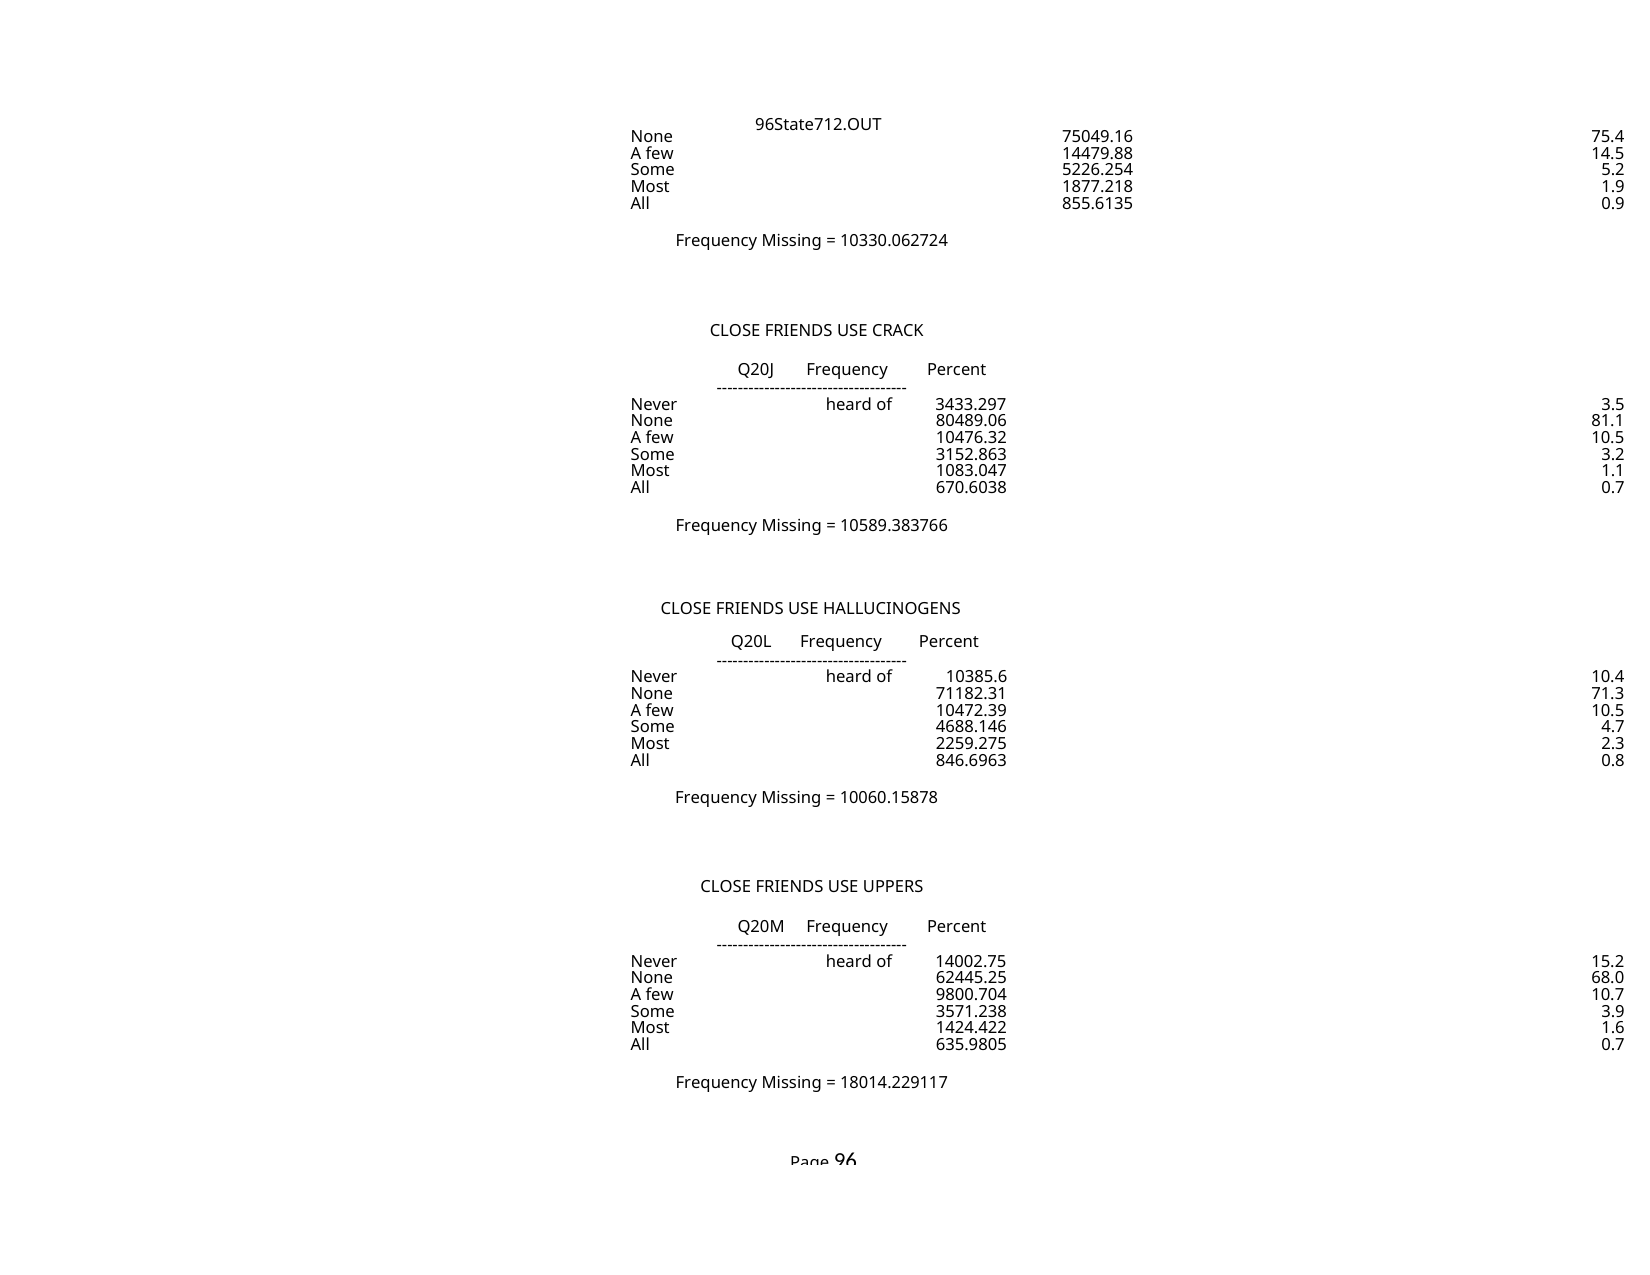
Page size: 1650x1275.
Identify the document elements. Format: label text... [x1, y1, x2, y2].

text ------------------------------------ [627, 380, 996, 397]
text ------------------------------------ [627, 653, 996, 669]
text Frequency Missing = 10330.062724 [647, 229, 976, 252]
text CLOSE FRIENDS USE CRACK [697, 318, 936, 341]
text CLOSE FRIENDS USE HALLUCINOGENS Q20L Frequency Percent [660, 586, 995, 653]
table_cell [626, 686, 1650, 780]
text Frequency Missing = 18014.229117 [647, 1070, 976, 1093]
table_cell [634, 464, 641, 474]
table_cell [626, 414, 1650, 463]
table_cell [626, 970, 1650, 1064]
text Frequency Missing = 10589.383766 [647, 513, 976, 536]
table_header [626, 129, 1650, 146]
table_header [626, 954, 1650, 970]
text Q20J Frequency Percent [727, 357, 996, 380]
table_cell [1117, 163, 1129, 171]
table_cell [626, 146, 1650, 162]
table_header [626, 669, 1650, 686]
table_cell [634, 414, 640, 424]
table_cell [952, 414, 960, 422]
text Q20M Frequency Percent [727, 914, 996, 937]
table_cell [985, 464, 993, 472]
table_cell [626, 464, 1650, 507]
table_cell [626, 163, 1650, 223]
text Frequency Missing = 10060.15878 [647, 786, 966, 808]
text CLOSE FRIENDS USE UPPERS [687, 875, 936, 898]
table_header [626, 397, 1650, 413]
text ------------------------------------ [627, 937, 996, 954]
